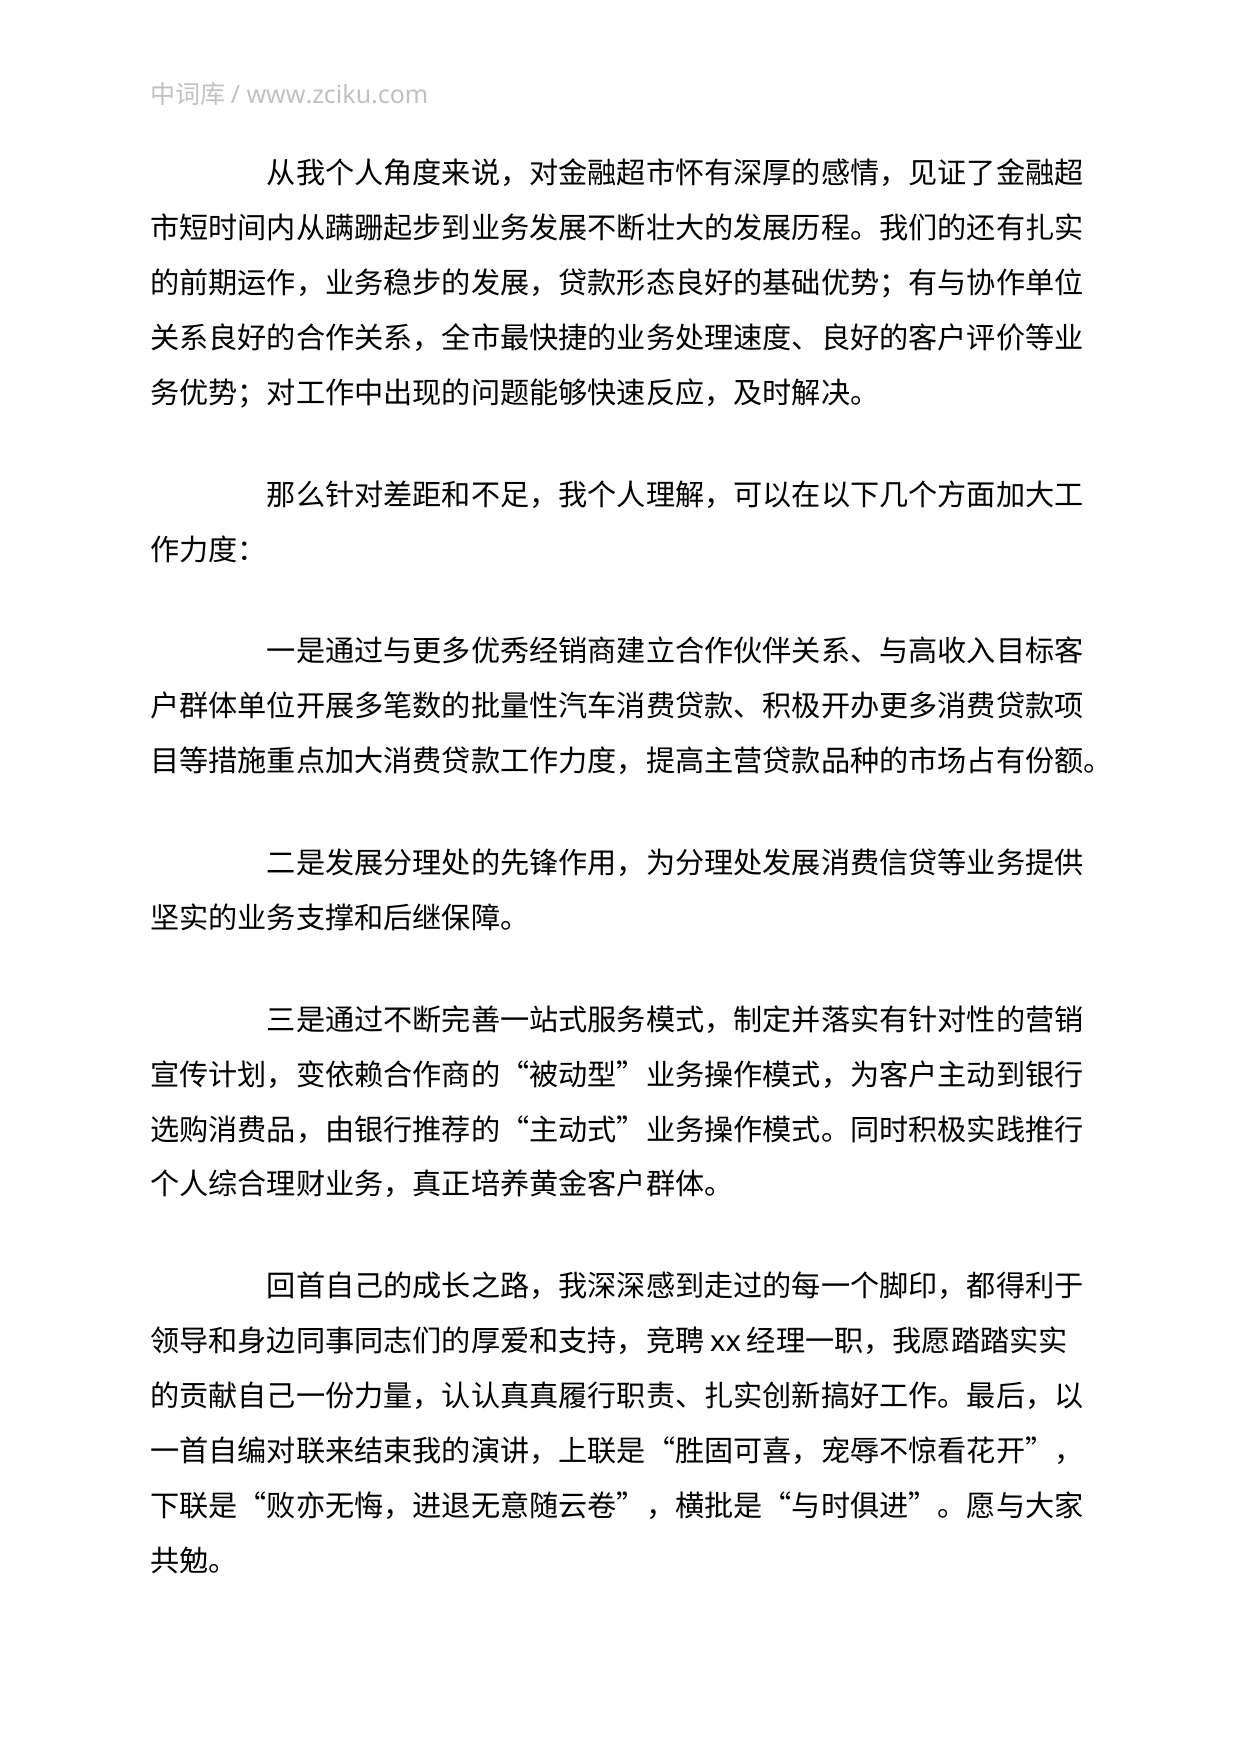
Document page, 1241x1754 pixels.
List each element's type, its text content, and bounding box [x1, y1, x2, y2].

text 二是发展分理处的先锋作用，为分理处发展消费信贷等业务提供坚实的业务支撑和后继保障。 [150, 839, 1090, 937]
text 从我个人角度来说，对金融超市怀有深厚的感情，见证了金融超市短时间内从蹒跚起步到业务发展不断壮大的发展历程。我们的还有扎实的前期运作，业务稳步的发展，贷款形态良好的基础优势；有与协作单位关系良好的合作关系，全市最快捷的业务处理速度、良好的客户评价等业务优势；对工作中出现的问题能够快速反应，及时解决。 [150, 150, 1090, 412]
text 三是通过不断完善一站式服务模式，制定并落实有针对性的营销宣传计划，变依赖合作商的“被动型”业务操作模式，为客户主动到银行选购消费品，由银行推荐的“主动式”业务操作模式。同时积极实践推行个人综合理财业务，真正培养黄金客户群体。 [150, 996, 1090, 1203]
text 回首自己的成长之路，我深深感到走过的每一个脚印，都得利于领导和身边同事同志们的厚爱和支持，竞聘xx经理一职，我愿踏踏实实的贡献自己一份力量，认认真真履行职责、扎实创新搞好工作。最后，以一首自编对联来结束我的演讲，上联是“胜固可喜，宠辱不惊看花开”，下联是“败亦无悔，进退无意随云卷”，横批是“与时俱进”。愿与大家共勉。 [150, 1263, 1090, 1579]
text 一是通过与更多优秀经销商建立合作伙伴关系、与高收入目标客户群体单位开展多笔数的批量性汽车消费贷款、积极开办更多消费贷款项目等措施重点加大消费贷款工作力度，提高主营贷款品种的市场占有份额。 [150, 628, 1090, 780]
text 那么针对差距和不足，我个人理解，可以在以下几个方面加大工作力度： [150, 471, 1090, 568]
